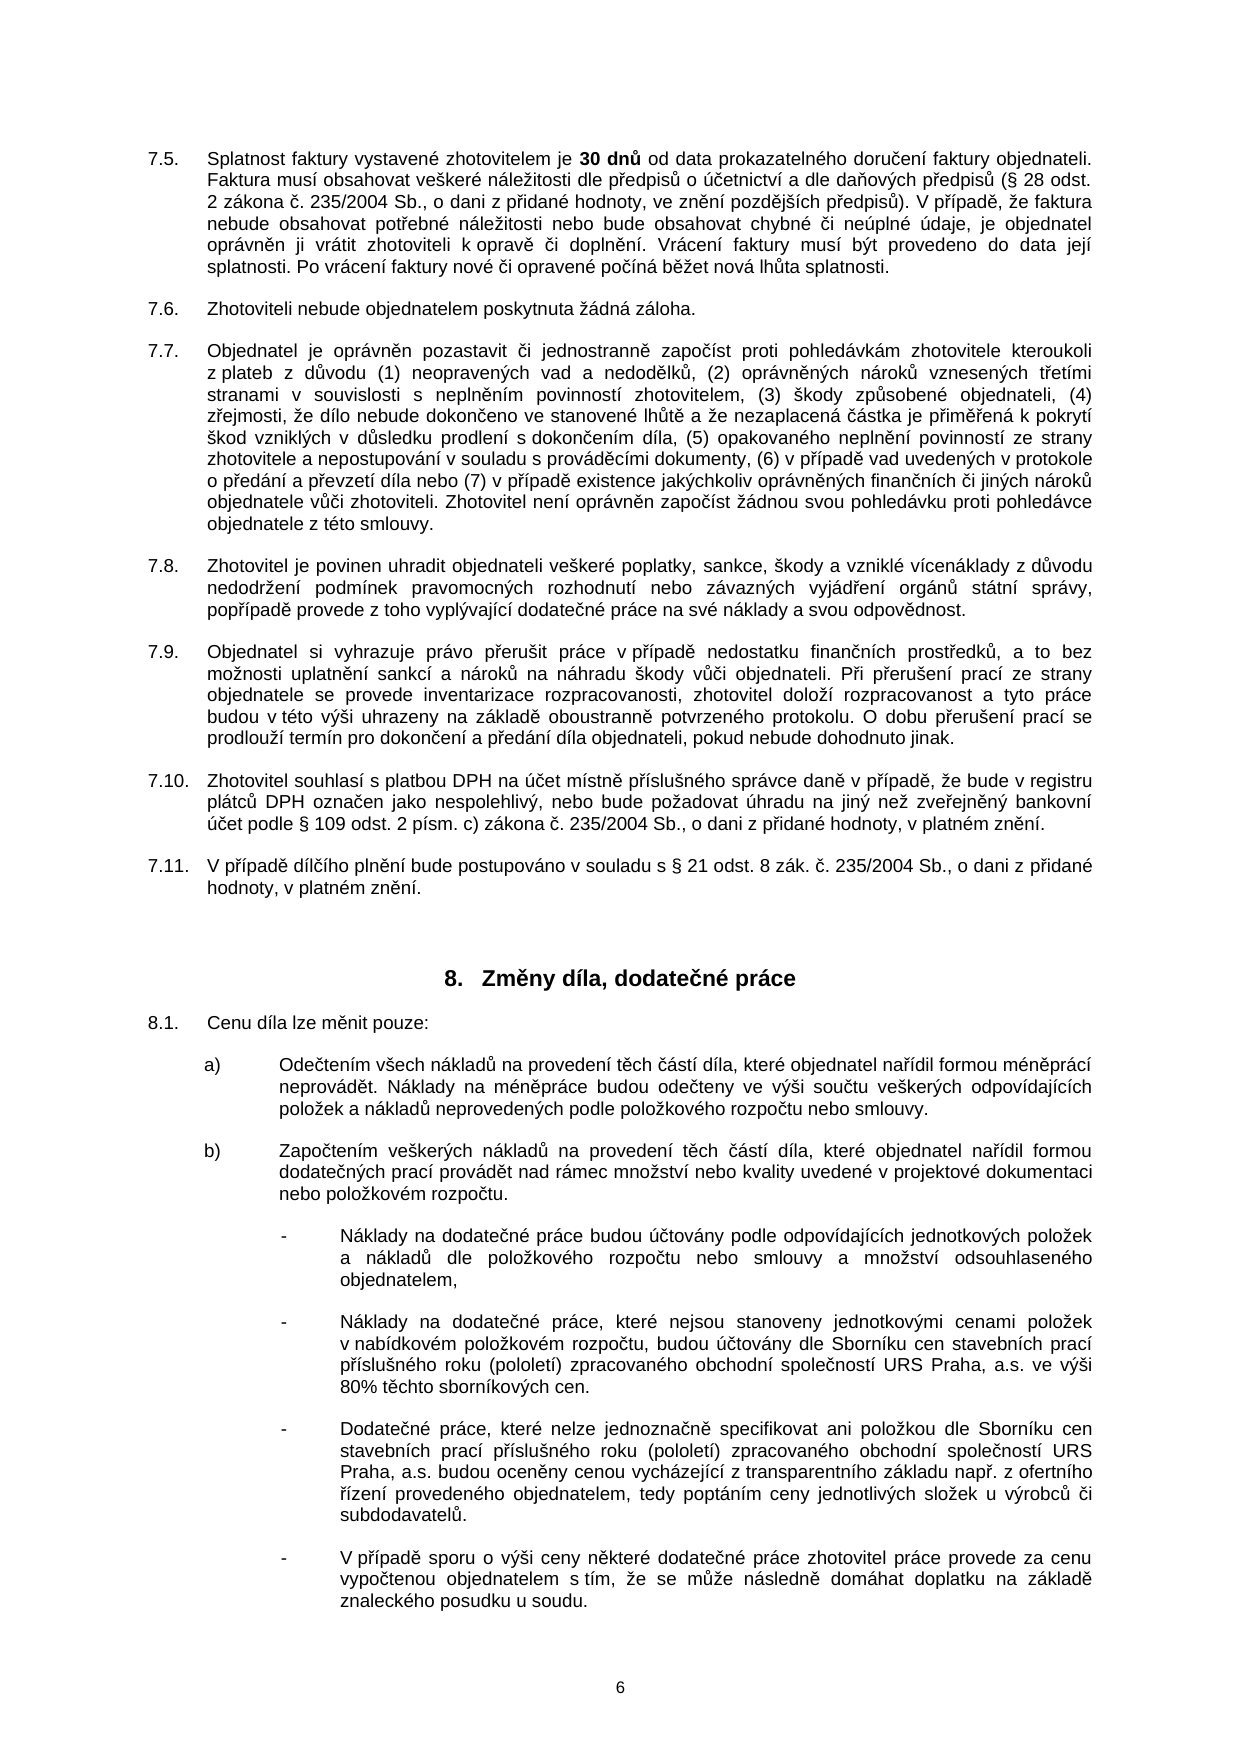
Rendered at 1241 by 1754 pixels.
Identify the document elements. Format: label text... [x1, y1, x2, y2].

list Cenu díla lze měnit pouze: [148, 1012, 1092, 1033]
list Dodatečné práce, které nelze jednoznačně specifikovat ani položkou dle Sborníku cen stavebních prací příslušného roku (pololetí) zpracovaného obchodní společností URS Praha, a.s. budou oceněny cenou vycházející z transparentního základu např. z ofertního řízení provedeného objednatelem, tedy poptáním ceny jednotlivých složek u výrobců či subdodavatelů. [281, 1418, 1092, 1526]
list Náklady na dodatečné práce budou účtovány podle odpovídajících jednotkových položek a nákladů dle položkového rozpočtu nebo smlouvy a množství odsouhlaseného objednatelem, [281, 1225, 1092, 1290]
list V případě dílčího plnění bude postupováno v souladu s § 21 odst. 8 zák. č. 235/2004 Sb., o dani z přidané hodnoty, v platném znění. [148, 855, 1092, 898]
list Objednatel si vyhrazuje právo přerušit práce v případě nedostatku finančních prostředků, a to bez možnosti uplatnění sankcí a nároků na náhradu škody vůči objednateli. Při přerušení prací ze strany objednatele se provede inventarizace rozpracovanosti, zhotovitel doloží rozpracovanost a tyto práce budou v této výši uhrazeny na základě oboustranně potvrzeného protokolu. O dobu přerušení prací se prodlouží termín pro dokončení a předání díla objednateli, pokud nebude dohodnuto jinak. [148, 641, 1092, 748]
list Zhotovitel je povinen uhradit objednateli veškeré poplatky, sankce, škody a vzniklé vícenáklady z důvodu nedodržení podmínek pravomocných rozhodnutí nebo závazných vyjádření orgánů státní správy, popřípadě provede z toho vyplývající dodatečné práce na své náklady a svou odpovědnost. [148, 555, 1092, 620]
list Zhotovitel souhlasí s platbou DPH na účet místně příslušného správce daně v případě, že bude v registru plátců DPH označen jako nespolehlivý, nebo bude požadovat úhradu na jiný než zveřejněný bankovní účet podle § 109 odst. 2 písm. c) zákona č. 235/2004 Sb., o dani z přidané hodnoty, v platném znění. [148, 769, 1092, 834]
list Zhotoviteli nebude objednatelem poskytnuta žádná záloha. [148, 298, 1092, 319]
list Odečtením všech nákladů na provedení těch částí díla, které objednatel nařídil formou méněprácí neprovádět. Náklady na méněpráce budou odečteny ve výši součtu veškerých odpovídajících položek a nákladů neprovedených podle položkového rozpočtu nebo smlouvy. [204, 1054, 1092, 1119]
list Objednatel je oprávněn pozastavit či jednostranně započíst proti pohledávkám zhotovitele kteroukoli z plateb z důvodu (1) neopravených vad a nedodělků, (2) oprávněných nároků vznesených třetími stranami v souvislosti s neplněním povinností zhotovitelem, (3) škody způsobené objednateli, (4) zřejmosti, že dílo nebude dokončeno ve stanovené lhůtě a že nezaplacená částka je přiměřená k pokrytí škod vzniklých v důsledku prodlení s dokončením díla, (5) opakovaného neplnění povinností ze strany zhotovitele a nepostupování v souladu s prováděcími dokumenty, (6) v případě vad uvedených v protokole o předání a převzetí díla nebo (7) v případě existence jakýchkoliv oprávněných finančních či jiných nároků objednatele vůči zhotoviteli. Zhotovitel není oprávněn započíst žádnou svou pohledávku proti pohledávce objednatele z této smlouvy. [148, 340, 1092, 534]
list Náklady na dodatečné práce, které nejsou stanoveny jednotkovými cenami položek v nabídkovém položkovém rozpočtu, budou účtovány dle Sborníku cen stavebních prací příslušného roku (pololetí) zpracovaného obchodní společností URS Praha, a.s. ve výši 80% těchto sborníkových cen. [281, 1311, 1092, 1397]
list Započtením veškerých nákladů na provedení těch částí díla, které objednatel nařídil formou dodatečných prací provádět nad rámec množství nebo kvality uvedené v projektové dokumentaci nebo položkovém rozpočtu. [204, 1140, 1092, 1204]
list Změny díla, dodatečné práce [148, 965, 1092, 991]
list Splatnost faktury vystavené zhotovitelem je 30 dnů od data prokazatelného doručení faktury objednateli. Faktura musí obsahovat veškeré náležitosti dle předpisů o účetnictví a dle daňových předpisů (§ 28 odst. 2 zákona č. 235/2004 Sb., o dani z přidané hodnoty, ve znění pozdějších předpisů). V případě, že faktura nebude obsahovat potřebné náležitosti nebo bude obsahovat chybné či neúplné údaje, je objednatel oprávněn ji vrátit zhotoviteli k opravě či doplnění. Vrácení faktury musí být provedeno do data její splatnosti. Po vrácení faktury nové či opravené počíná běžet nová lhůta splatnosti. [148, 148, 1092, 277]
list V případě sporu o výši ceny některé dodatečné práce zhotovitel práce provede za cenu vypočtenou objednatelem s tím, že se může následně domáhat doplatku na základě znaleckého posudku u soudu. [281, 1547, 1092, 1611]
